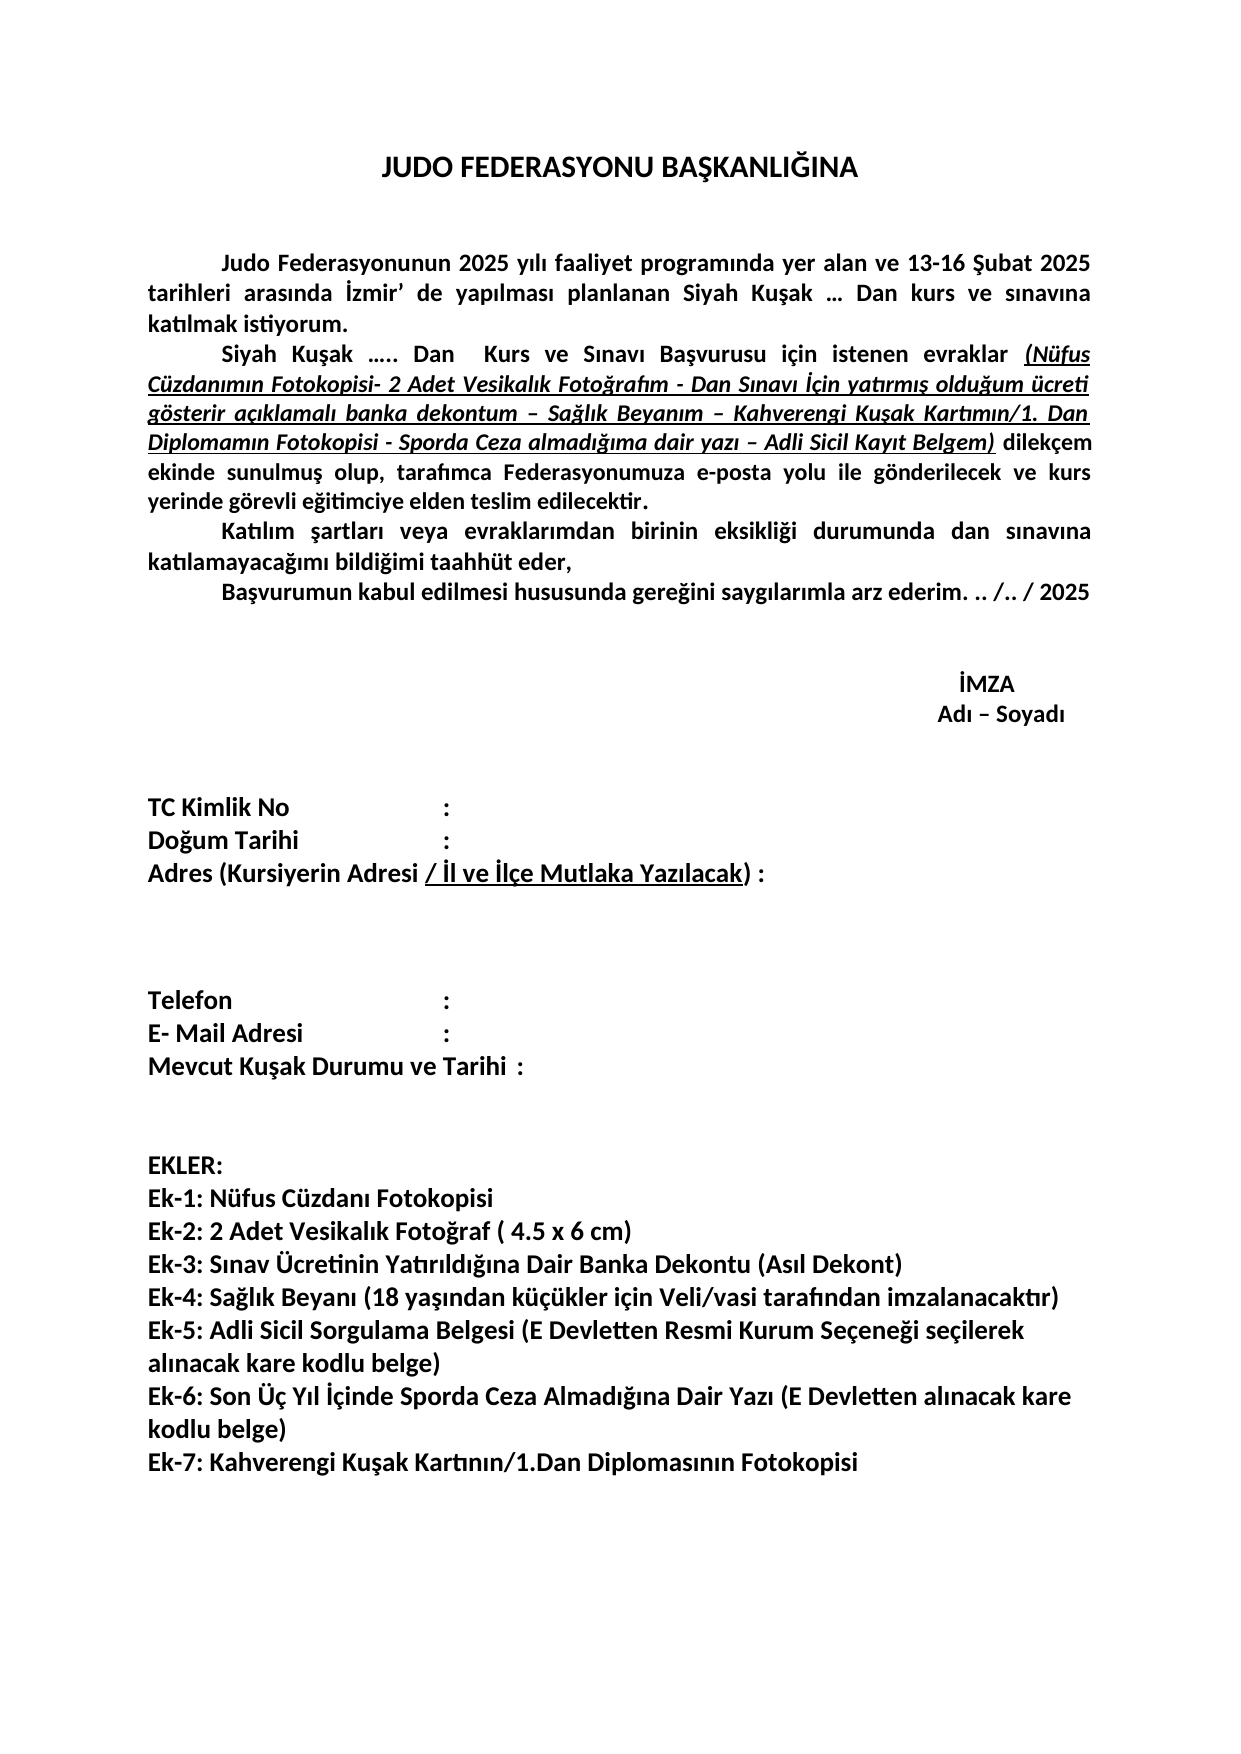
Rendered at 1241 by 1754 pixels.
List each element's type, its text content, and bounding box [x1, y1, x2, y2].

text İMZA [148, 668, 1093, 698]
text Ek-1: Nüfus Cüzdanı Fotokopisi [148, 1181, 1093, 1214]
text Ek-6: Son Üç Yıl İçinde Sporda Ceza Almadığına Dair Yazı (E Devletten alınacak kare kodlu belge) [148, 1379, 1093, 1445]
text Judo Federasyonunun 2025 yılı faaliyet programında yer alan ve 13-16 Şubat 2025 tarihleri arasında İzmir’ de yapılması planlanan Siyah Kuşak … Dan kurs ve sınavına katılmak istiyorum. [148, 247, 1093, 338]
text Ek-7: Kahverengi Kuşak Kartının/1.Dan Diplomasının Fotokopisi [148, 1445, 1093, 1478]
text Adı – Soyadı [148, 698, 1093, 729]
text Adres (Kursiyerin Adresi / İl ve İlçe Mutlaka Yazılacak) : [148, 856, 1093, 889]
text Telefon : [148, 983, 1093, 1016]
text TC Kimlik No : [148, 790, 1093, 823]
text Katılım şartları veya evraklarımdan birinin eksikliği durumunda dan sınavına katılamayacağımı bildiğimi taahhüt eder, [148, 515, 1093, 576]
text Ek-5: Adli Sicil Sorgulama Belgesi (E Devletten Resmi Kurum Seçeneği seçilerek alınacak kare kodlu belge) [148, 1313, 1093, 1379]
text Siyah Kuşak ….. Dan Kurs ve Sınavı Başvurusu için istenen evraklar (Nüfus Cüzdanımın Fotokopisi- 2 Adet Vesikalık Fotoğrafım - Dan Sınavı İçin yatırmış olduğum ücreti gösterir açıklamalı banka dekontum – Sağlık Beyanım – Kahverengi Kuşak Kartımın/1. Dan Diplomamın Fotokopisi - Sporda Ceza almadığıma dair yazı – Adli Sicil Kayıt Belgem) dilekçem ekinde sunulmuş olup, tarafımca Federasyonumuza e-posta yolu ile gönderilecek ve kurs yerinde görevli eğitimciye elden teslim edilecektir. [148, 338, 1093, 515]
text Başvurumun kabul edilmesi hususunda gereğini saygılarımla arz ederim. .. /.. / 2025 [148, 576, 1093, 607]
text Ek-4: Sağlık Beyanı (18 yaşından küçükler için Veli/vasi tarafından imzalanacaktır) [148, 1280, 1093, 1313]
text E- Mail Adresi : [148, 1016, 1093, 1049]
text EKLER: [148, 1148, 1093, 1181]
text Ek-3: Sınav Ücretinin Yatırıldığına Dair Banka Dekontu (Asıl Dekont) [148, 1247, 1093, 1280]
text Mevcut Kuşak Durumu ve Tarihi : [148, 1049, 1093, 1082]
text Ek-2: 2 Adet Vesikalık Fotoğraf ( 4.5 x 6 cm) [148, 1214, 1093, 1247]
text JUDO FEDERASYONU BAŞKANLIĞINA [148, 148, 1093, 186]
text Doğum Tarihi : [148, 823, 1093, 856]
